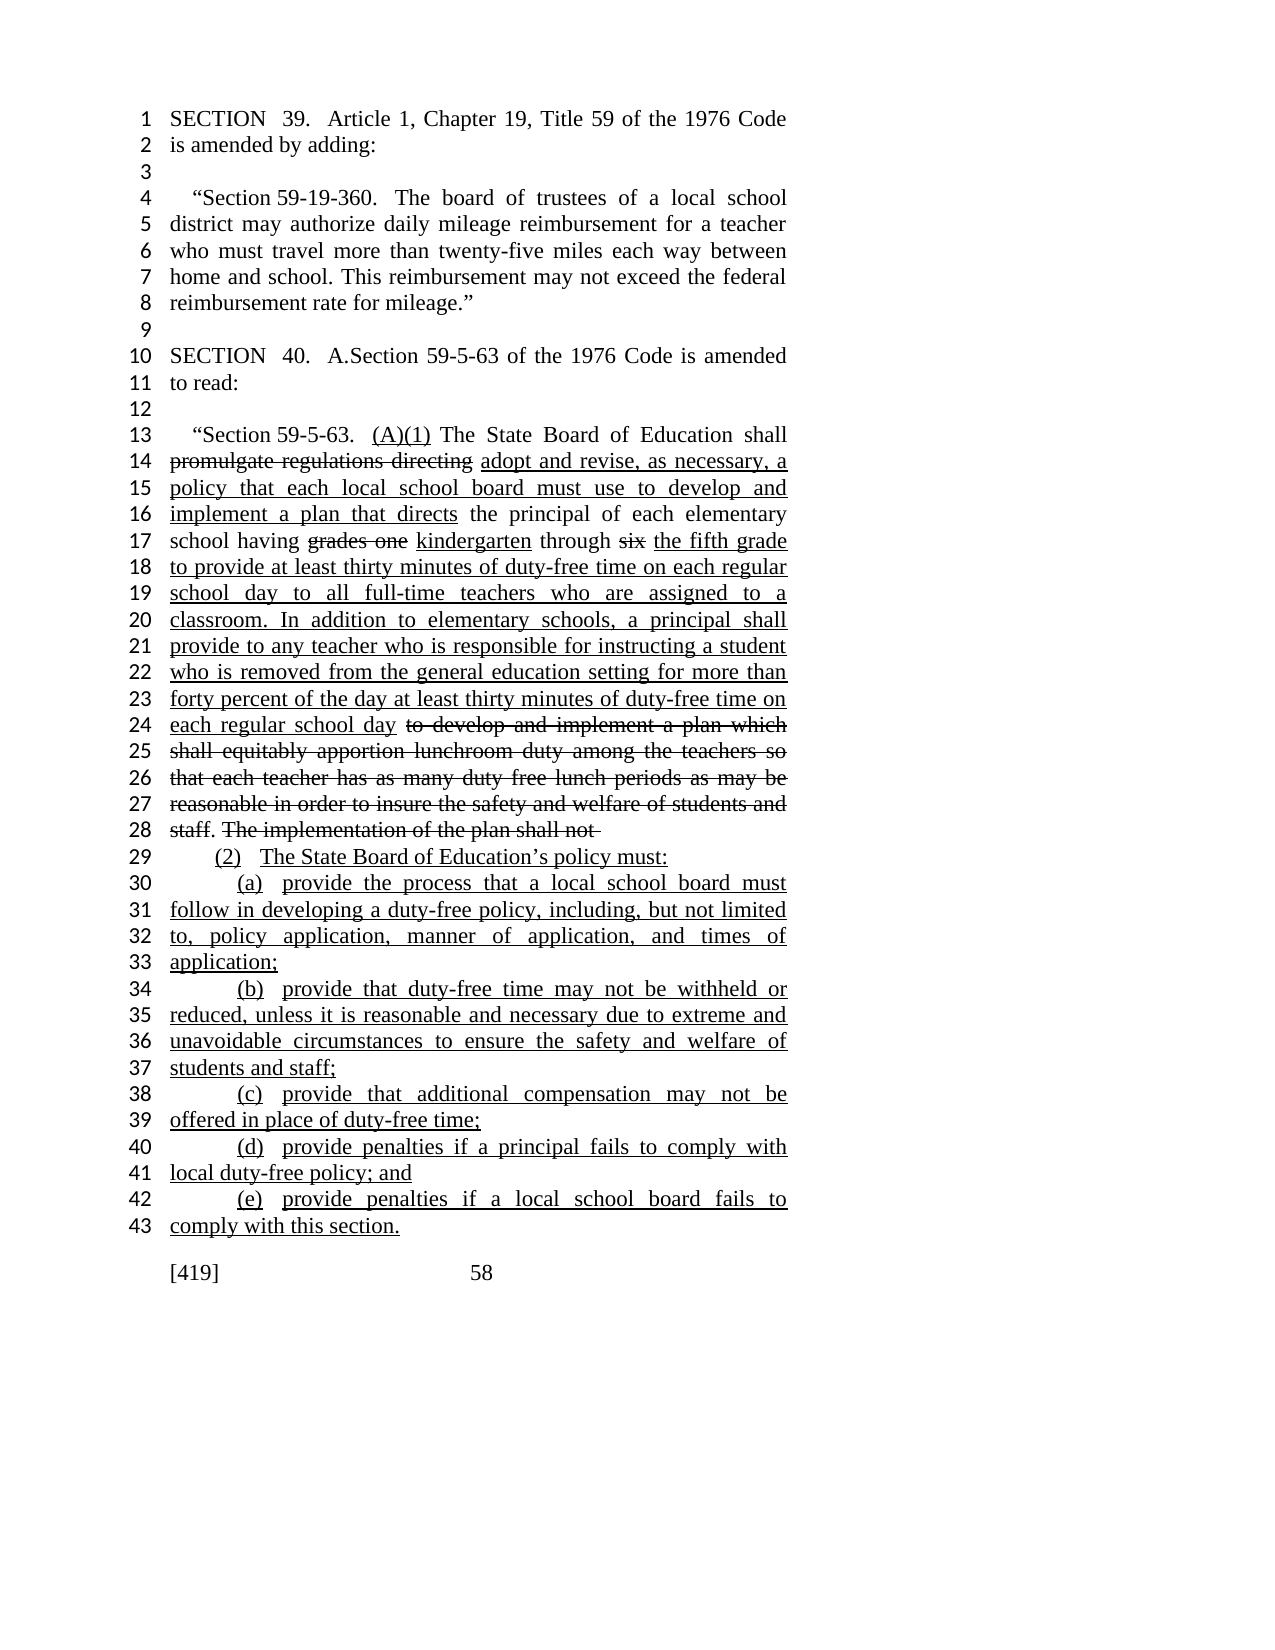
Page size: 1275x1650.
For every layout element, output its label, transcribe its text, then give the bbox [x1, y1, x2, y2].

text (d) provide penalties if a principal fails to comply with local duty-free policy; and [169, 1133, 787, 1186]
text (a) provide the process that a local school board must follow in developing a duty-free policy, including, but not limited to, policy application, manner of application, and times of application; [169, 869, 787, 919]
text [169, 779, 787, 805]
text (e) provide penalties if a local school board fails to comply with this section. [169, 1186, 787, 1238]
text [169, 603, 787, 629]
text “Section 59-19-360. The board of trustees of a local school district may authorize daily mileage reimbursement for a teacher who must travel more than twenty-five miles each way between home and school. This reimbursement may not exceed the federal reimbursement rate for mileage.” [169, 184, 787, 316]
text (b) provide that duty-free time may not be withheld or reduced, unless it is reasonable and necessary due to extreme and unavoidable circumstances to ensure the safety and welfare of students and staff; [169, 1025, 787, 1050]
text SECTION 39. Article 1, Chapter 19, Title 59 of the 1976 Code is amended by adding: [169, 105, 787, 158]
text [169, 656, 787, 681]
text (2) The State Board of Education’s policy must: [169, 843, 787, 869]
text SECTION 40. A. Section 59-5-63 of the 1976 Code is amended to read: [169, 342, 787, 395]
text (a) provide the process that a local school board must follow in developing a duty-free policy, including, but not limited to, policy application, manner of application, and times of application; [169, 946, 787, 975]
text (b) provide that duty-free time may not be withheld or reduced, unless it is reasonable and necessary due to extreme and unavoidable circumstances to ensure the safety and welfare of students and staff; [169, 1051, 787, 1080]
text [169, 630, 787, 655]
text (a) provide the process that a local school board must follow in developing a duty-free policy, including, but not limited to, policy application, manner of application, and times of application; [169, 920, 787, 945]
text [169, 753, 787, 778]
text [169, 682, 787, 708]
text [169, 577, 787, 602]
text (c) provide that additional compensation may not be offered in place of duty-free time; [169, 1080, 787, 1133]
text (b) provide that duty-free time may not be withheld or reduced, unless it is reasonable and necessary due to extreme and unavoidable circumstances to ensure the safety and welfare of students and staff; [169, 975, 787, 1024]
